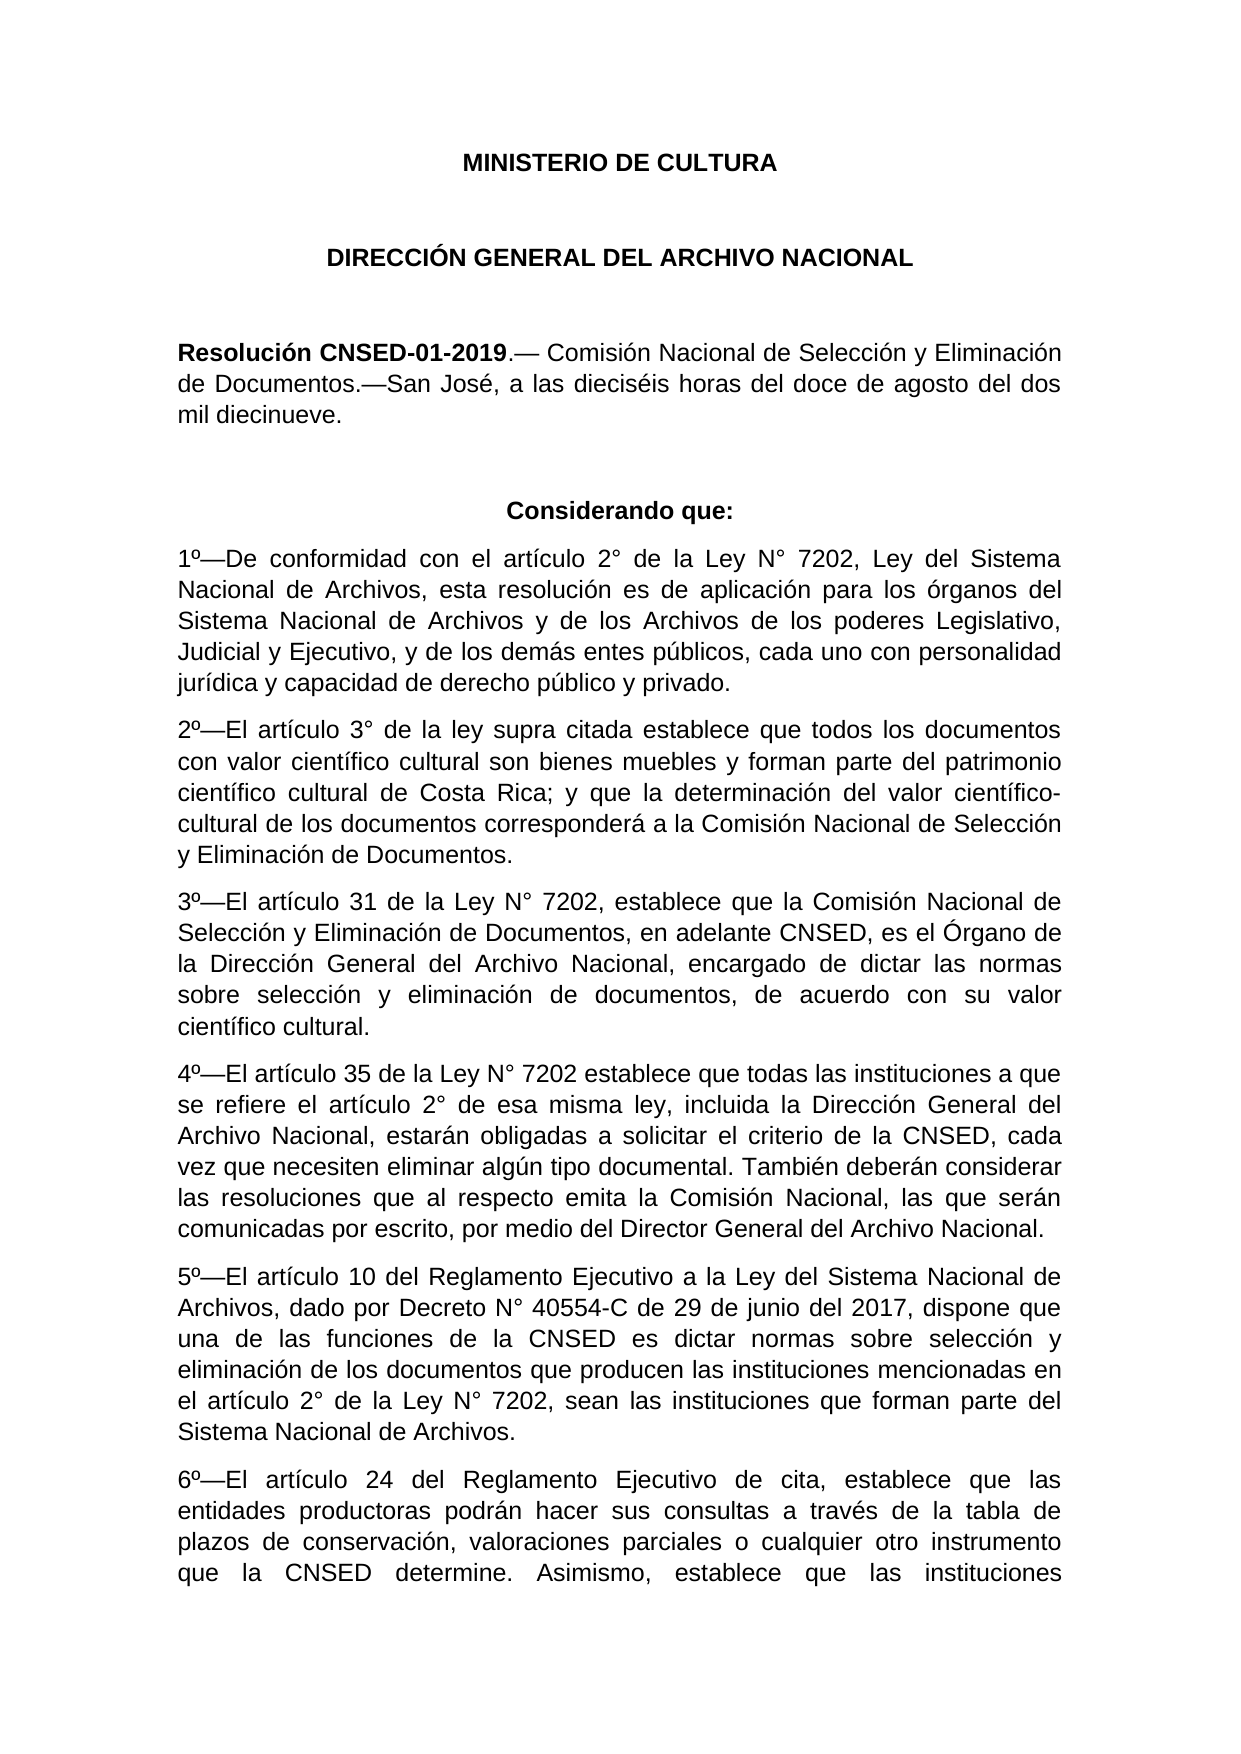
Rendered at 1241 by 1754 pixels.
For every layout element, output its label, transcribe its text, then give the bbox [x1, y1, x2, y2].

text MINISTERIO DE CULTURA [177, 148, 1063, 176]
text 1º—De conformidad con el artículo 2° de la Ley N° 7202, Ley del Sistema Nacional de Archivos, esta resolución es de aplicación para los órganos del Sistema Nacional de Archivos y de los Archivos de los poderes Legislativo, Judicial y Ejecutivo, y de los demás entes públicos, cada uno con personalidad jurídica y capacidad de derecho público y privado. [177, 544, 1063, 697]
text Resolución CNSED-01-2019.— Comisión Nacional de Selección y Eliminación de Documentos.—San José, a las dieciséis horas del doce de agosto del dos mil diecinueve. [177, 338, 1063, 429]
text 5º—El artículo 10 del Reglamento Ejecutivo a la Ley del Sistema Nacional de Archivos, dado por Decreto N° 40554-C de 29 de junio del 2017, dispone que una de las funciones de la CNSED es dictar normas sobre selección y eliminación de los documentos que producen las instituciones mencionadas en el artículo 2° de la Ley N° 7202, sean las instituciones que forman parte del Sistema Nacional de Archivos. [177, 1262, 1063, 1446]
text 2º—El artículo 3° de la ley supra citada establece que todos los documentos con valor científico cultural son bienes muebles y forman parte del patrimonio científico cultural de Costa Rica; y que la determinación del valor científico-cultural de los documentos corresponderá a la Comisión Nacional de Selección y Eliminación de Documentos. [177, 716, 1063, 868]
text Considerando que: [177, 496, 1063, 525]
text DIRECCIÓN GENERAL DEL ARCHIVO NACIONAL [177, 243, 1063, 272]
text 4º—El artículo 35 de la Ley N° 7202 establece que todas las instituciones a que se refiere el artículo 2° de esa misma ley, incluida la Dirección General del Archivo Nacional, estarán obligadas a solicitar el criterio de la CNSED, cada vez que necesiten eliminar algún tipo documental. También deberán considerar las resoluciones que al respecto emita la Comisión Nacional, las que serán comunicadas por escrito, por medio del Director General del Archivo Nacional. [177, 1059, 1063, 1243]
text 3º—El artículo 31 de la Ley N° 7202, establece que la Comisión Nacional de Selección y Eliminación de Documentos, en adelante CNSED, es el Órgano de la Dirección General del Archivo Nacional, encargado de dictar las normas sobre selección y eliminación de documentos, de acuerdo con su valor científico cultural. [177, 887, 1063, 1040]
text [177, 1465, 1063, 1587]
